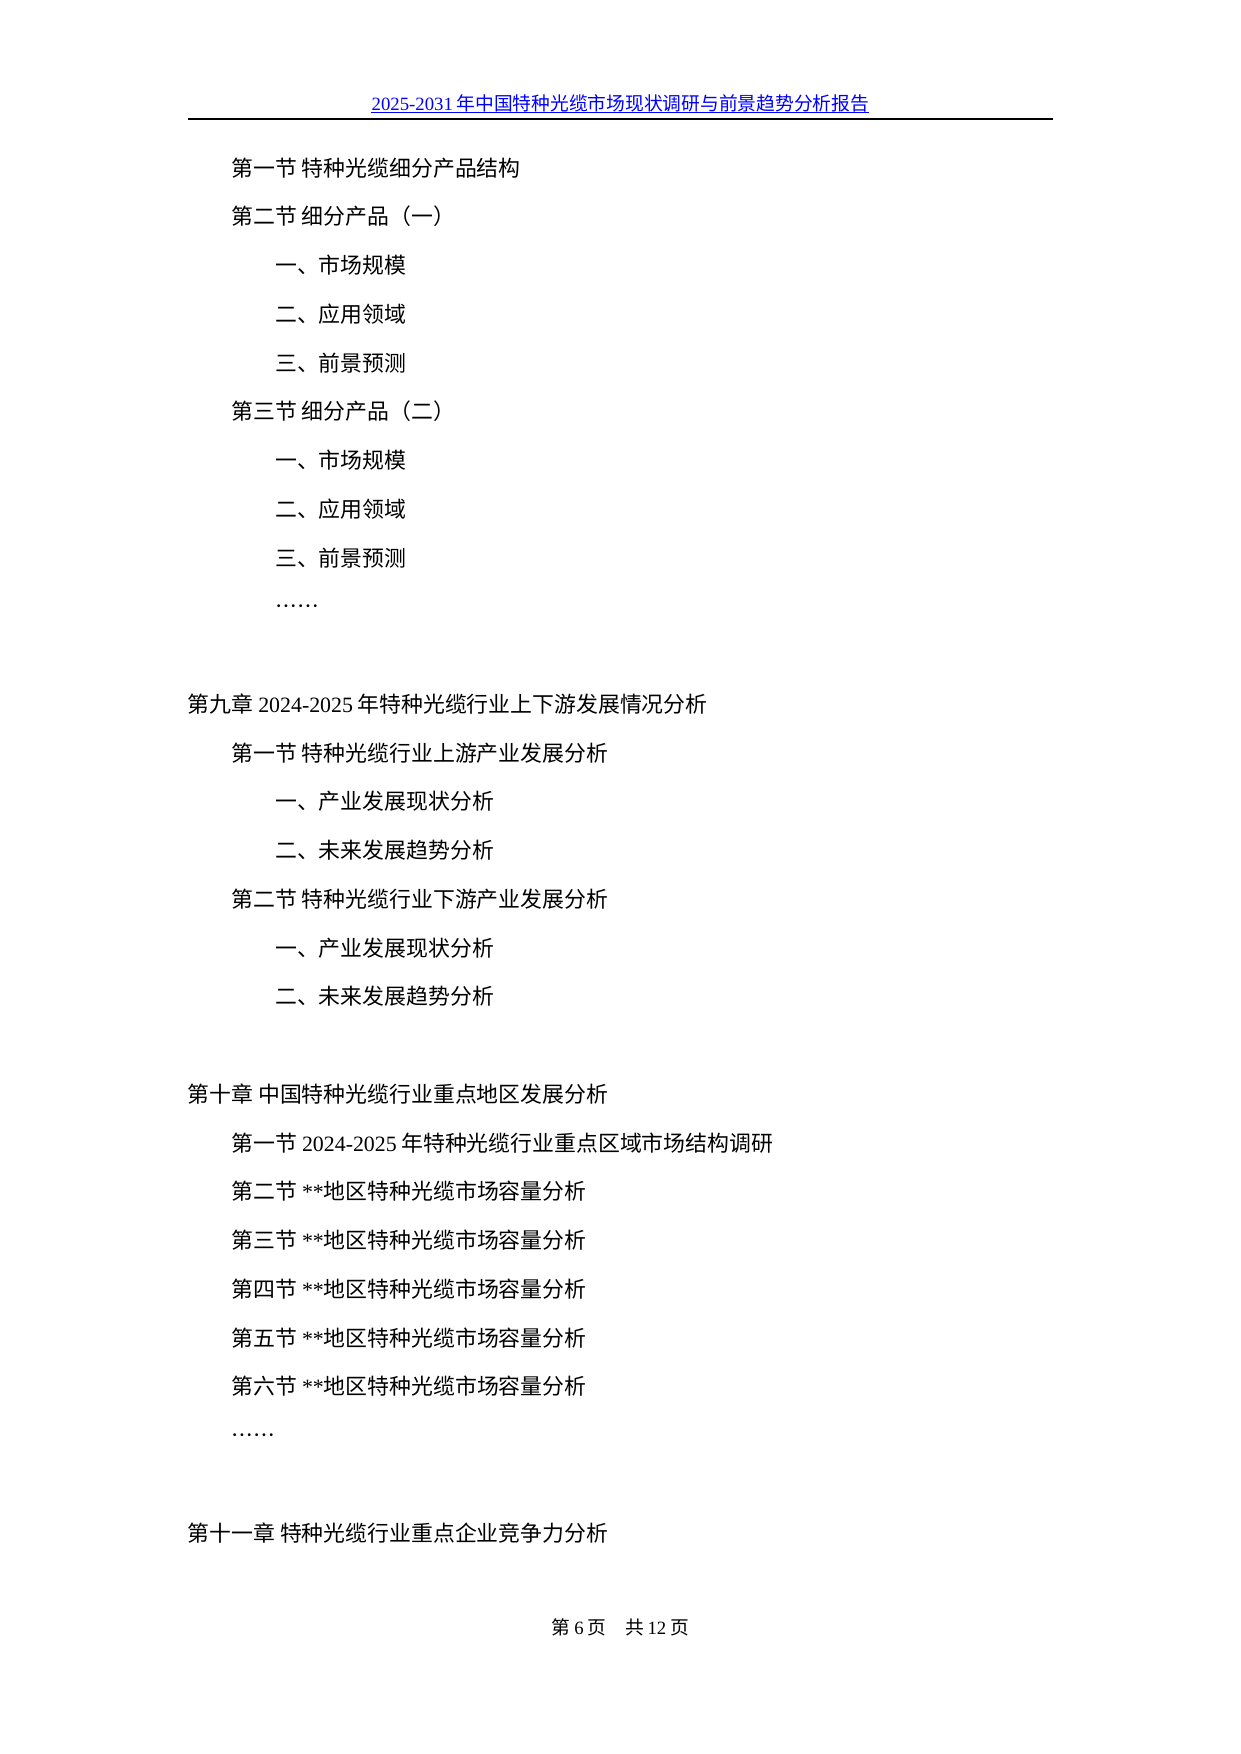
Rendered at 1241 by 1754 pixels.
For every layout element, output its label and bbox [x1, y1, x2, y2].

text [187, 150, 1053, 1548]
